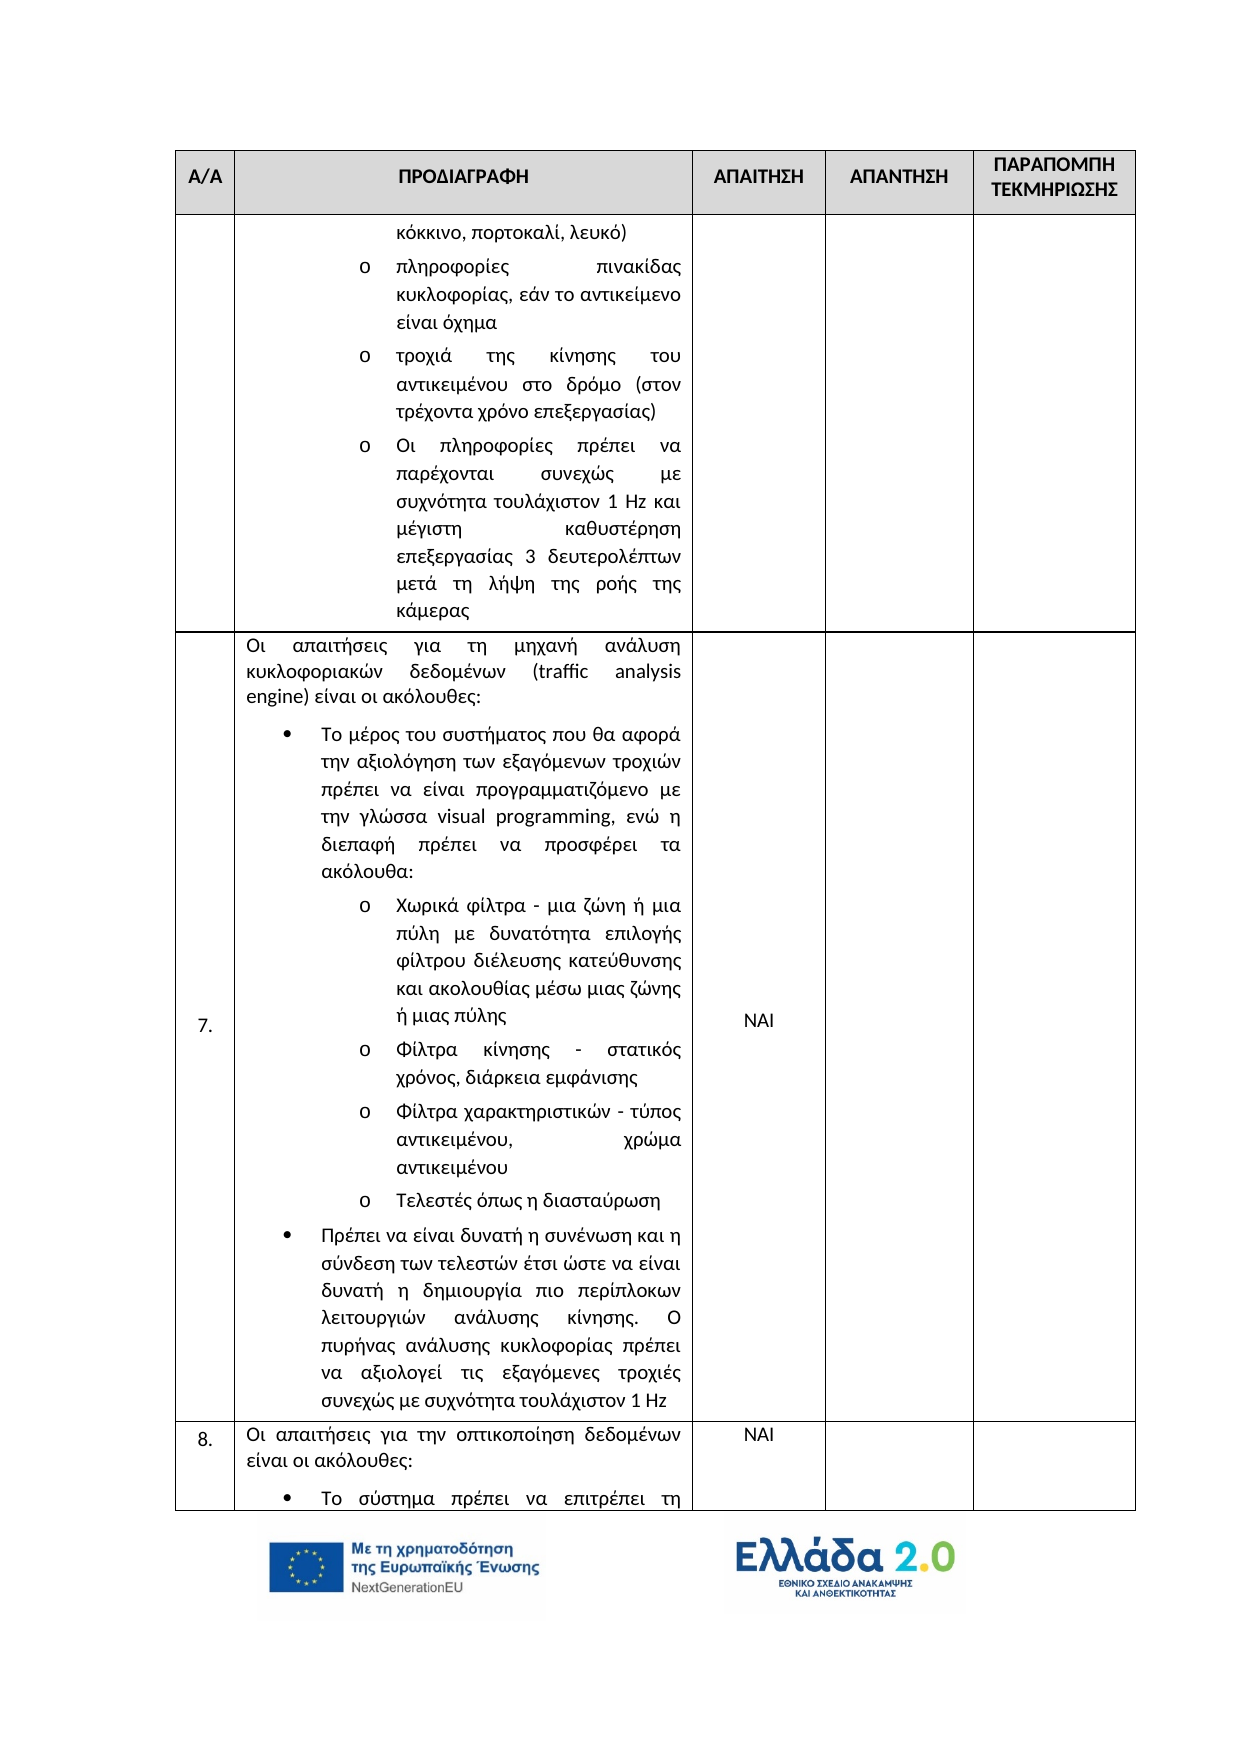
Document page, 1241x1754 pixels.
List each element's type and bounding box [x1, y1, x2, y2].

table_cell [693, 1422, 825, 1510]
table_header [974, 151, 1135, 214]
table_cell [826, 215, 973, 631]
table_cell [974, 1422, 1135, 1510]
picture [724, 1511, 967, 1614]
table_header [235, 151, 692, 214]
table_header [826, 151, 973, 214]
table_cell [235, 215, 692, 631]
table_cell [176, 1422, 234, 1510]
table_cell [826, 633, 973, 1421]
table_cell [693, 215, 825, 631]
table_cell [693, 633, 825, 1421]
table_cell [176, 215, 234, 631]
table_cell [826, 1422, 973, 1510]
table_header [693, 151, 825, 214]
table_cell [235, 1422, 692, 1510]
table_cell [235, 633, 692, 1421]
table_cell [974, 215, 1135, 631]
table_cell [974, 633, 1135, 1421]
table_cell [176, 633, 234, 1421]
picture [256, 1511, 546, 1621]
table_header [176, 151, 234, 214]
